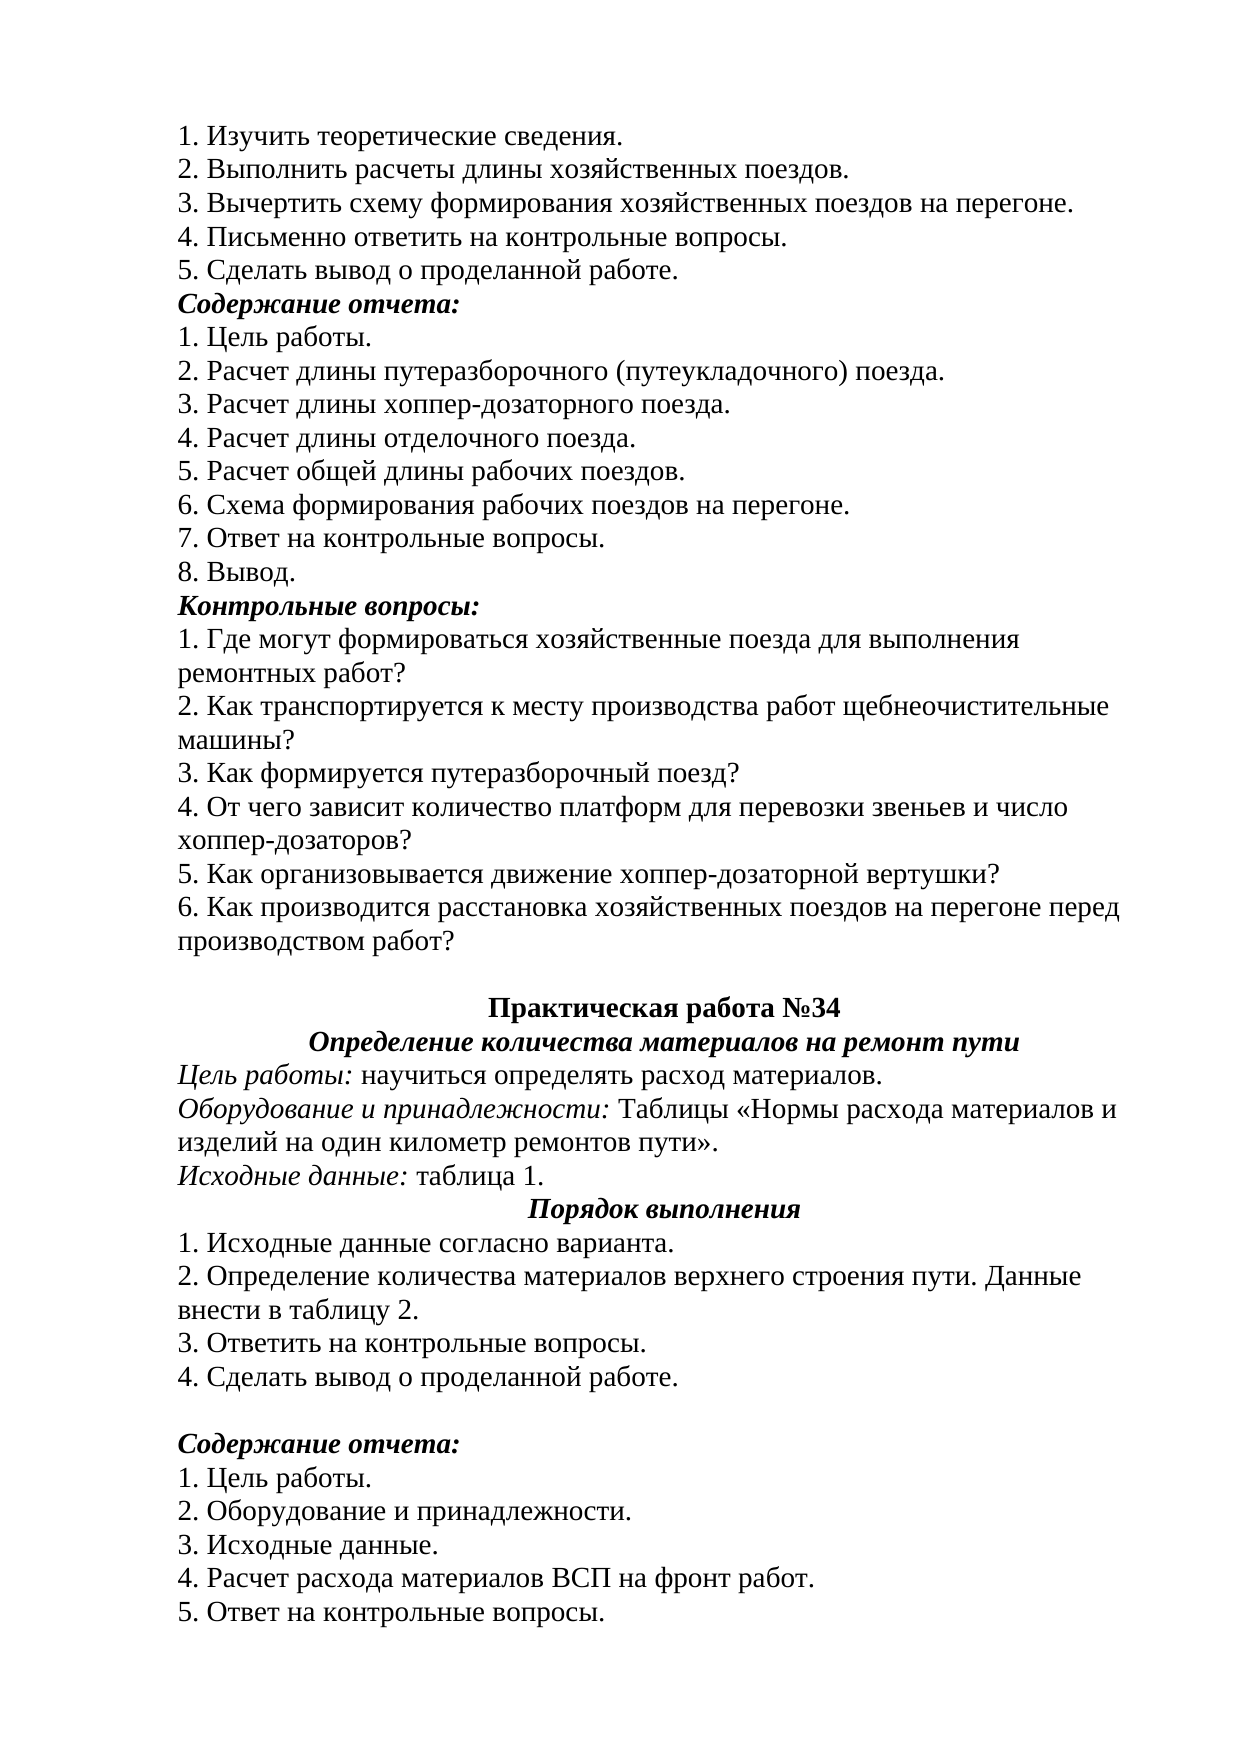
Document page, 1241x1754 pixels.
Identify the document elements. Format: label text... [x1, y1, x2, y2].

text 3. Исходные данные. [177, 1527, 1152, 1560]
text 5. Как организовывается движение хоппер-дозаторной вертушки? [177, 856, 1152, 889]
text 1. Цель работы. [177, 319, 1152, 353]
text 2. Выполнить расчеты длины хозяйственных поездов. [177, 152, 1152, 185]
text 3. Как формируется путеразборочный поезд? [177, 755, 1152, 789]
text Содержание отчета: [177, 1426, 1152, 1460]
text 2. Расчет длины путеразборочного (путеукладочного) поезда. [177, 353, 1152, 386]
text Практическая работа №34 [177, 990, 1152, 1024]
text Цель работы: научиться определять расход материалов. [177, 1057, 1152, 1091]
text 5. Сделать вывод о проделанной работе. [177, 252, 1152, 286]
text 2. Оборудование и принадлежности. [177, 1493, 1152, 1527]
text Контрольные вопросы: [177, 588, 1152, 621]
text 5. Расчет общей длины рабочих поездов. [177, 453, 1152, 487]
text 1. Где могут формироваться хозяйственные поезда для выполнения ремонтных работ? [177, 621, 1152, 688]
text 1. Исходные данные согласно варианта. [177, 1225, 1152, 1258]
text 6. Схема формирования рабочих поездов на перегоне. [177, 487, 1152, 521]
text Порядок выполнения [177, 1191, 1152, 1225]
text 2. Определение количества материалов верхнего строения пути. Данные внести в таблицу 2. [177, 1258, 1152, 1326]
text 3. Вычертить схему формирования хозяйственных поездов на перегоне. [177, 185, 1152, 219]
text 1. Изучить теоретические сведения. [177, 118, 1152, 152]
text 3. Расчет длины хоппер-дозаторного поезда. [177, 386, 1152, 420]
text 1. Цель работы. [177, 1460, 1152, 1493]
text 8. Вывод. [177, 554, 1152, 588]
text Оборудование и принадлежности: Таблицы «Нормы расхода материалов и изделий на один километр ремонтов пути». [177, 1091, 1152, 1158]
text 4. Расчет длины отделочного поезда. [177, 420, 1152, 453]
text 6. Как производится расстановка хозяйственных поездов на перегоне перед производством работ? [177, 889, 1152, 957]
text 4. Письменно ответить на контрольные вопросы. [177, 219, 1152, 252]
text 7. Ответ на контрольные вопросы. [177, 521, 1152, 554]
text Исходные данные: таблица 1. [177, 1158, 1152, 1191]
text 2. Как транспортируется к месту производства работ щебнеочистительные машины? [177, 688, 1152, 755]
text 4. Расчет расхода материалов ВСП на фронт работ. [177, 1560, 1152, 1594]
text 4. От чего зависит количество платформ для перевозки звеньев и число хоппер-дозаторов? [177, 789, 1152, 856]
text Содержание отчета: [177, 286, 1152, 319]
text 3. Ответить на контрольные вопросы. [177, 1326, 1152, 1359]
text Определение количества материалов на ремонт пути [177, 1024, 1152, 1057]
text 4. Сделать вывод о проделанной работе. [177, 1359, 1152, 1393]
text 5. Ответ на контрольные вопросы. [177, 1594, 1152, 1627]
